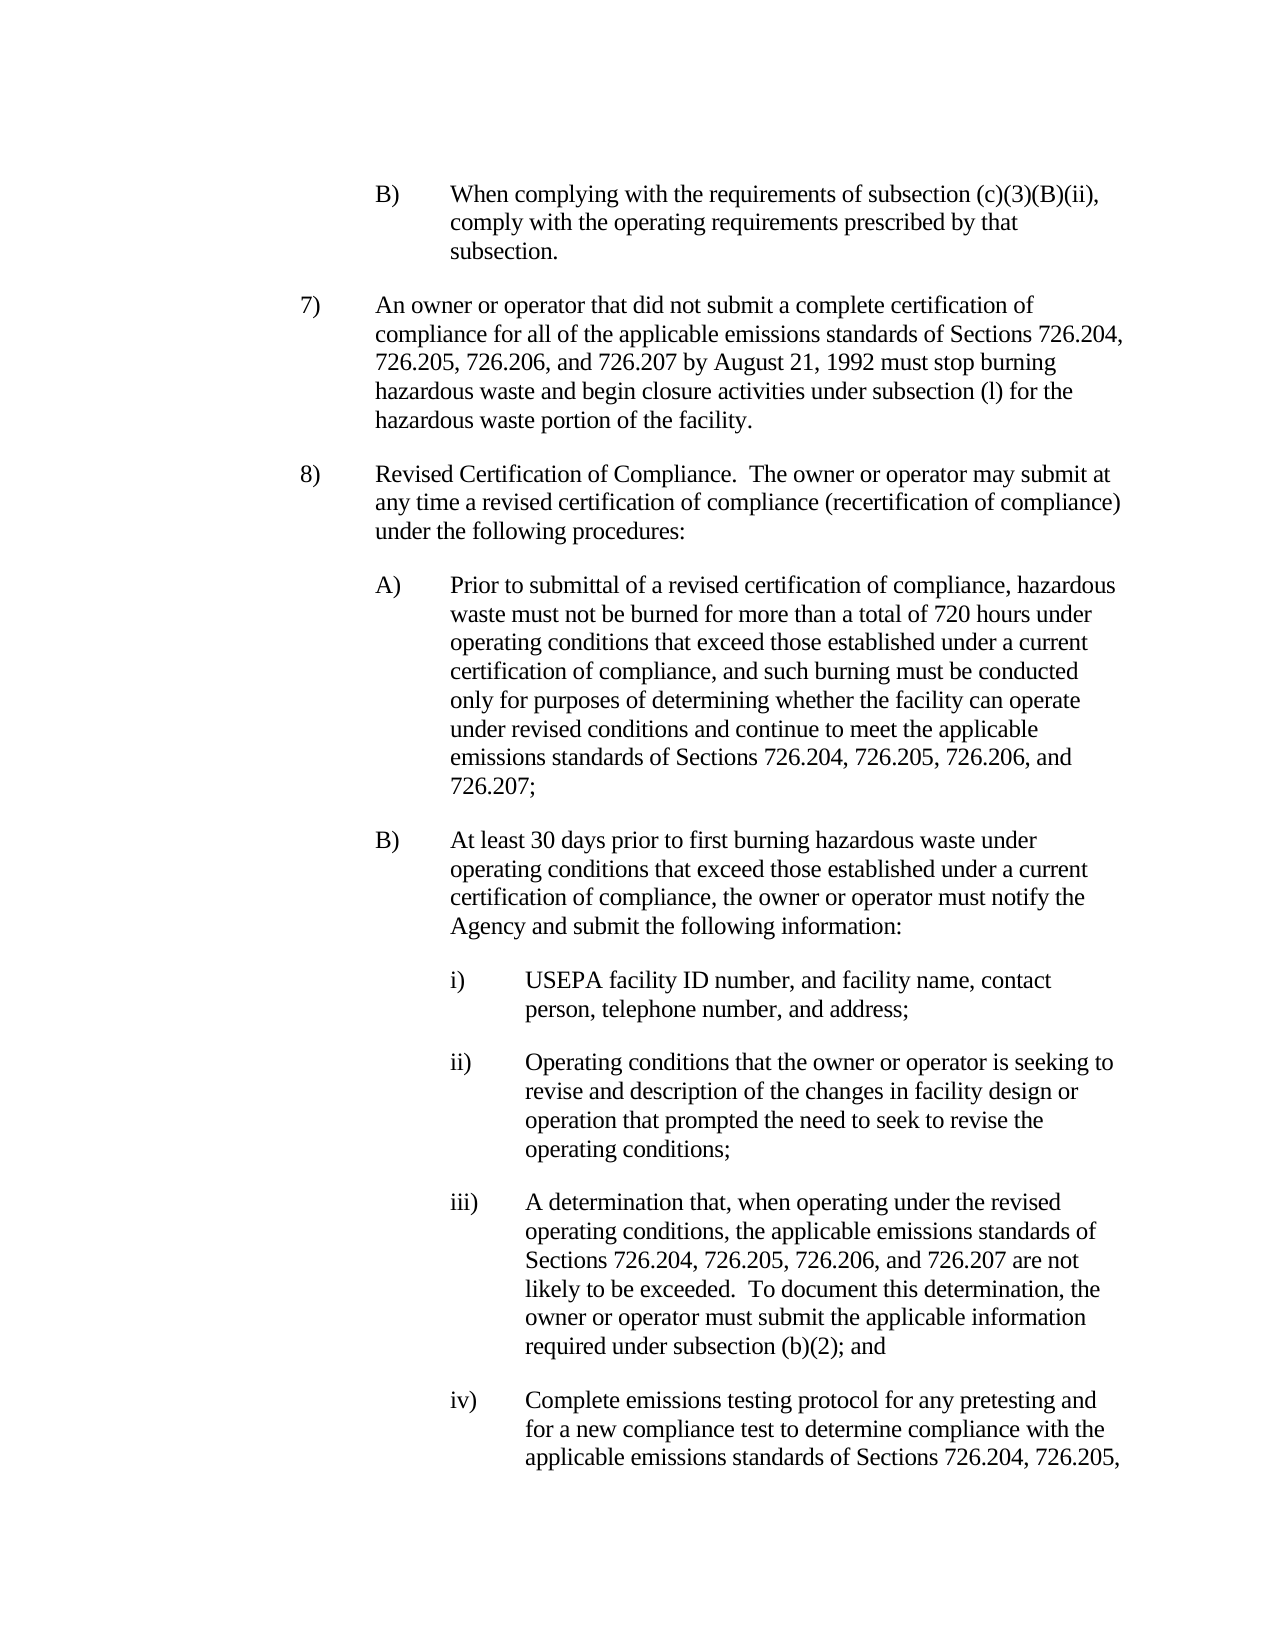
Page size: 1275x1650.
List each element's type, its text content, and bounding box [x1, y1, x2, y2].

text ii) Operating conditions that the owner or operator is seeking to revise and description of the changes in facility design or operation that prompted the need to seek to revise the operating conditions; [450, 1047, 1125, 1162]
text B) When complying with the requirements of subsection (c)(3)(B)(ii), comply with the operating requirements prescribed by that subsection. [375, 179, 1125, 265]
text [450, 1385, 1125, 1471]
text 8) Revised Certification of Compliance. The owner or operator may submit at any time a revised certification of compliance (recertification of compliance) under the following procedures: [300, 459, 1125, 545]
text iii) A determination that, when operating under the revised operating conditions, the applicable emissions standards of Sections 726.204, 726.205, 726.206, and 726.207 are not likely to be exceeded. To document this determination, the owner or operator must submit the applicable information required under subsection (b)(2); and [450, 1187, 1125, 1360]
text i) USEPA facility ID number, and facility name, contact person, telephone number, and address; [450, 965, 1125, 1022]
text B) At least 30 days prior to first burning hazardous waste under operating conditions that exceed those established under a current certification of compliance, the owner or operator must notify the Agency and submit the following information: [375, 825, 1125, 940]
text A) Prior to submittal of a revised certification of compliance, hazardous waste must not be burned for more than a total of 720 hours under operating conditions that exceed those established under a current certification of compliance, and such burning must be conducted only for purposes of determining whether the facility can operate under revised conditions and continue to meet the applicable emissions standards of Sections 726.204, 726.205, 726.206, and 726.207; [375, 570, 1125, 800]
text 7) An owner or operator that did not submit a complete certification of compliance for all of the applicable emissions standards of Sections 726.204, 726.205, 726.206, and 726.207 by August 21, 1992 must stop burning hazardous waste and begin closure activities under subsection (l) for the hazardous waste portion of the facility. [300, 290, 1125, 434]
